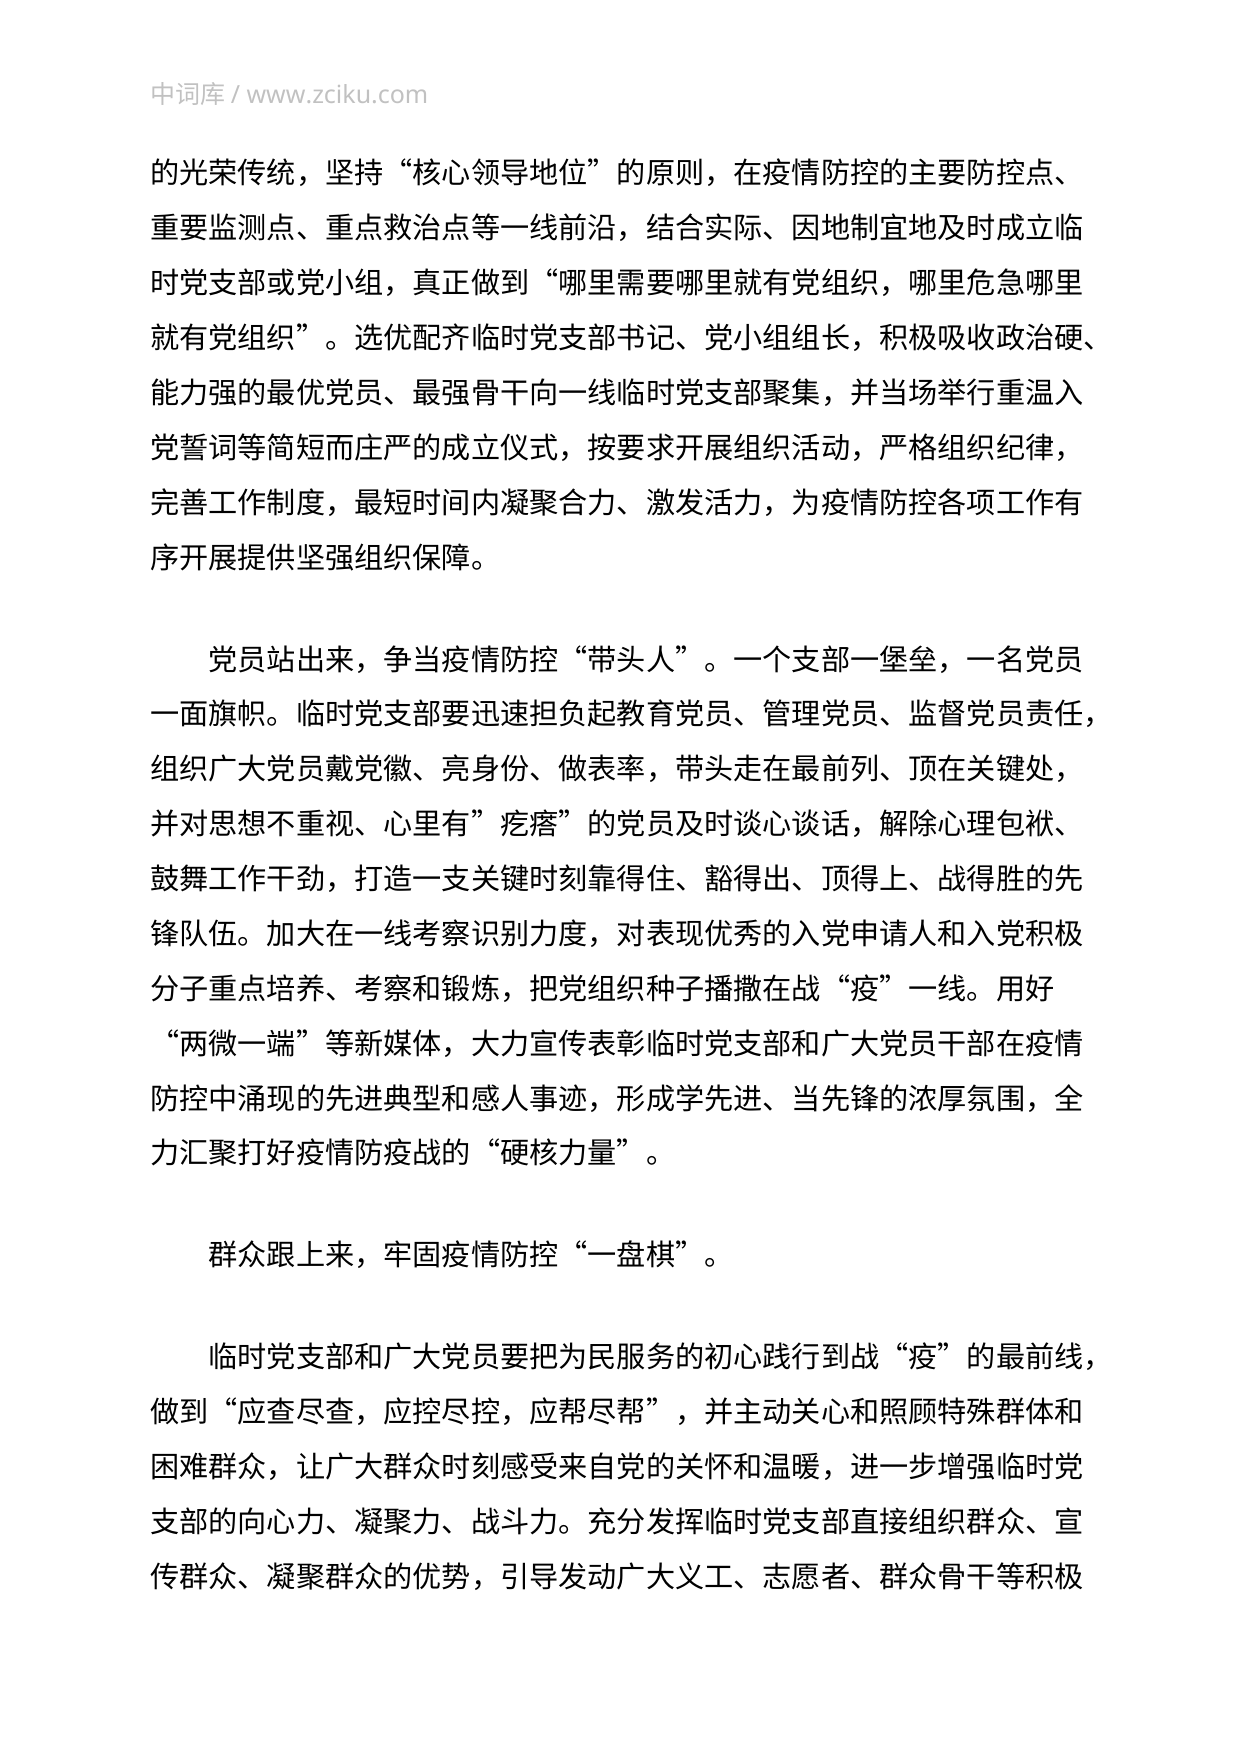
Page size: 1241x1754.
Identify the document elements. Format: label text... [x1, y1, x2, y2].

text 群众跟上来，牢固疫情防控“一盘棋”。 [150, 1232, 1090, 1274]
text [150, 1334, 1090, 1596]
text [150, 150, 1090, 577]
text 党员站出来，争当疫情防控“带头人”。一个支部一堡垒，一名党员一面旗帜。临时党支部要迅速担负起教育党员、管理党员、监督党员责任，组织广大党员戴党徽、亮身份、做表率，带头走在最前列、顶在关键处，并对思想不重视、心里有”疙瘩”的党员及时谈心谈话，解除心理包袱、鼓舞工作干劲，打造一支关键时刻靠得住、豁得出、顶得上、战得胜的先锋队伍。加大在一线考察识别力度，对表现优秀的入党申请人和入党积极分子重点培养、考察和锻炼，把党组织种子播撒在战“疫”一线。用好“两微一端”等新媒体，大力宣传表彰临时党支部和广大党员干部在疫情防控中涌现的先进典型和感人事迹，形成学先进、当先锋的浓厚氛围，全力汇聚打好疫情防疫战的“硬核力量”。 [150, 636, 1090, 1172]
